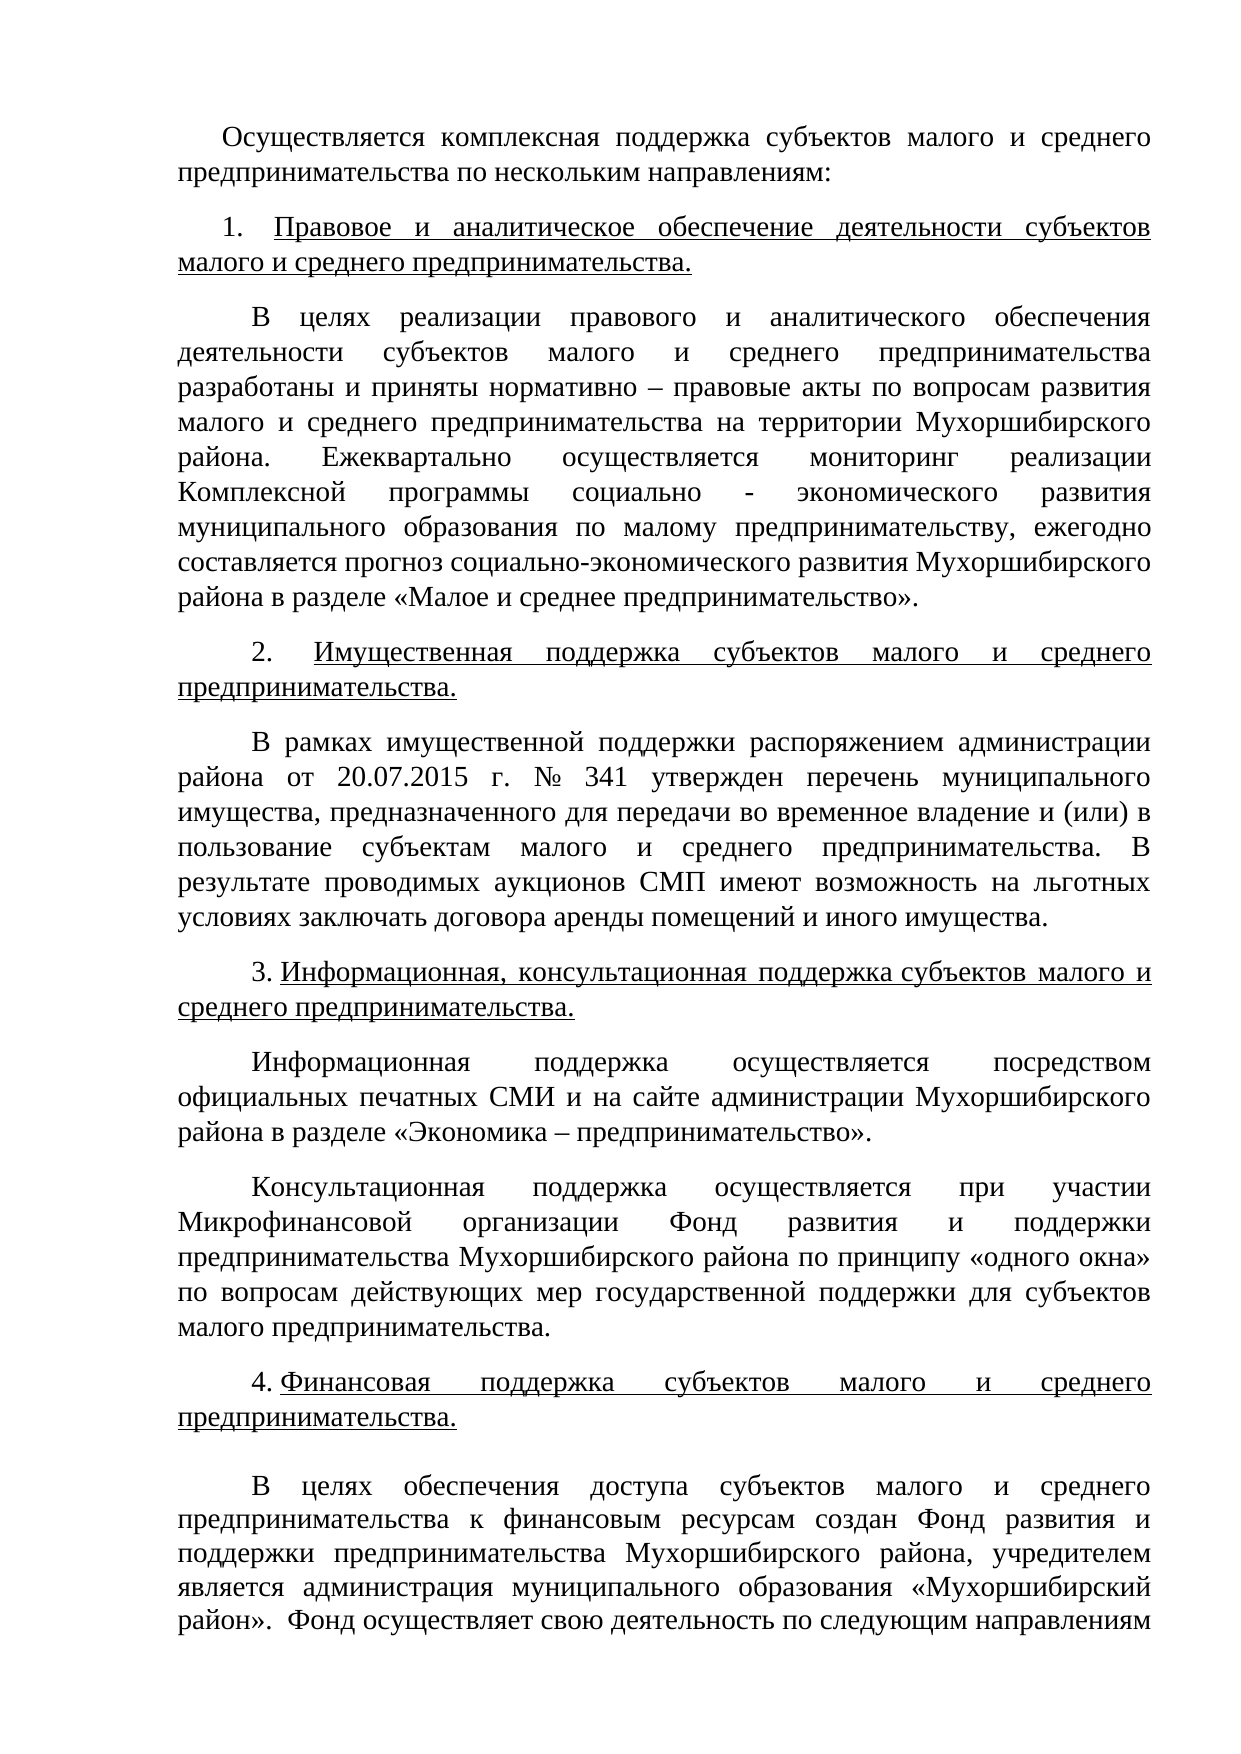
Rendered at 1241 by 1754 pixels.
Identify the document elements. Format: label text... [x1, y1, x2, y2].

text Консультационная поддержка осуществляется при участии Микрофинансовой организации Фонд развития и поддержки предпринимательства Мухоршибирского района по принципу «одного окна» по вопросам действующих мер государственной поддержки для субъектов малого предпринимательства. [177, 1168, 1152, 1343]
text Информационная поддержка осуществляется посредством официальных печатных СМИ и на сайте администрации Мухоршибирского района в разделе «Экономика – предпринимательство». [177, 1043, 1152, 1148]
text 3. Информационная, консультационная поддержка субъектов малого и среднего предпринимательства. [177, 953, 1152, 1023]
text В рамках имущественной поддержки распоряжением администрации района от 20.07.2015 г. № 341 утвержден перечень муниципального имущества, предназначенного для передачи во временное владение и (или) в пользование субъектам малого и среднего предпринимательства. В результате проводимых аукционов СМП имеют возможность на льготных условиях заключать договора аренды помещений и иного имущества. [177, 723, 1152, 933]
text В целях реализации правового и аналитического обеспечения деятельности субъектов малого и среднего предпринимательства разработаны и приняты нормативно – правовые акты по вопросам развития малого и среднего предпринимательства на территории Мухоршибирского района. Ежеквартально осуществляется мониторинг реализации Комплексной программы социально - экономического развития муниципального образования по малому предпринимательству, ежегодно составляется прогноз социально-экономического развития Мухоршибирского района в разделе «Малое и среднее предпринимательство». [177, 298, 1152, 613]
text 2. Имущественная поддержка субъектов малого и среднего предпринимательства. [177, 633, 1152, 703]
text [177, 1468, 1152, 1636]
text Осуществляется комплексная поддержка субъектов малого и среднего предпринимательства по нескольким направлениям: [177, 118, 1152, 188]
text 4. Финансовая поддержка субъектов малого и среднего предпринимательства. [177, 1363, 1152, 1433]
text 1. Правовое и аналитическое обеспечение деятельности субъектов малого и среднего предпринимательства. [177, 208, 1152, 278]
